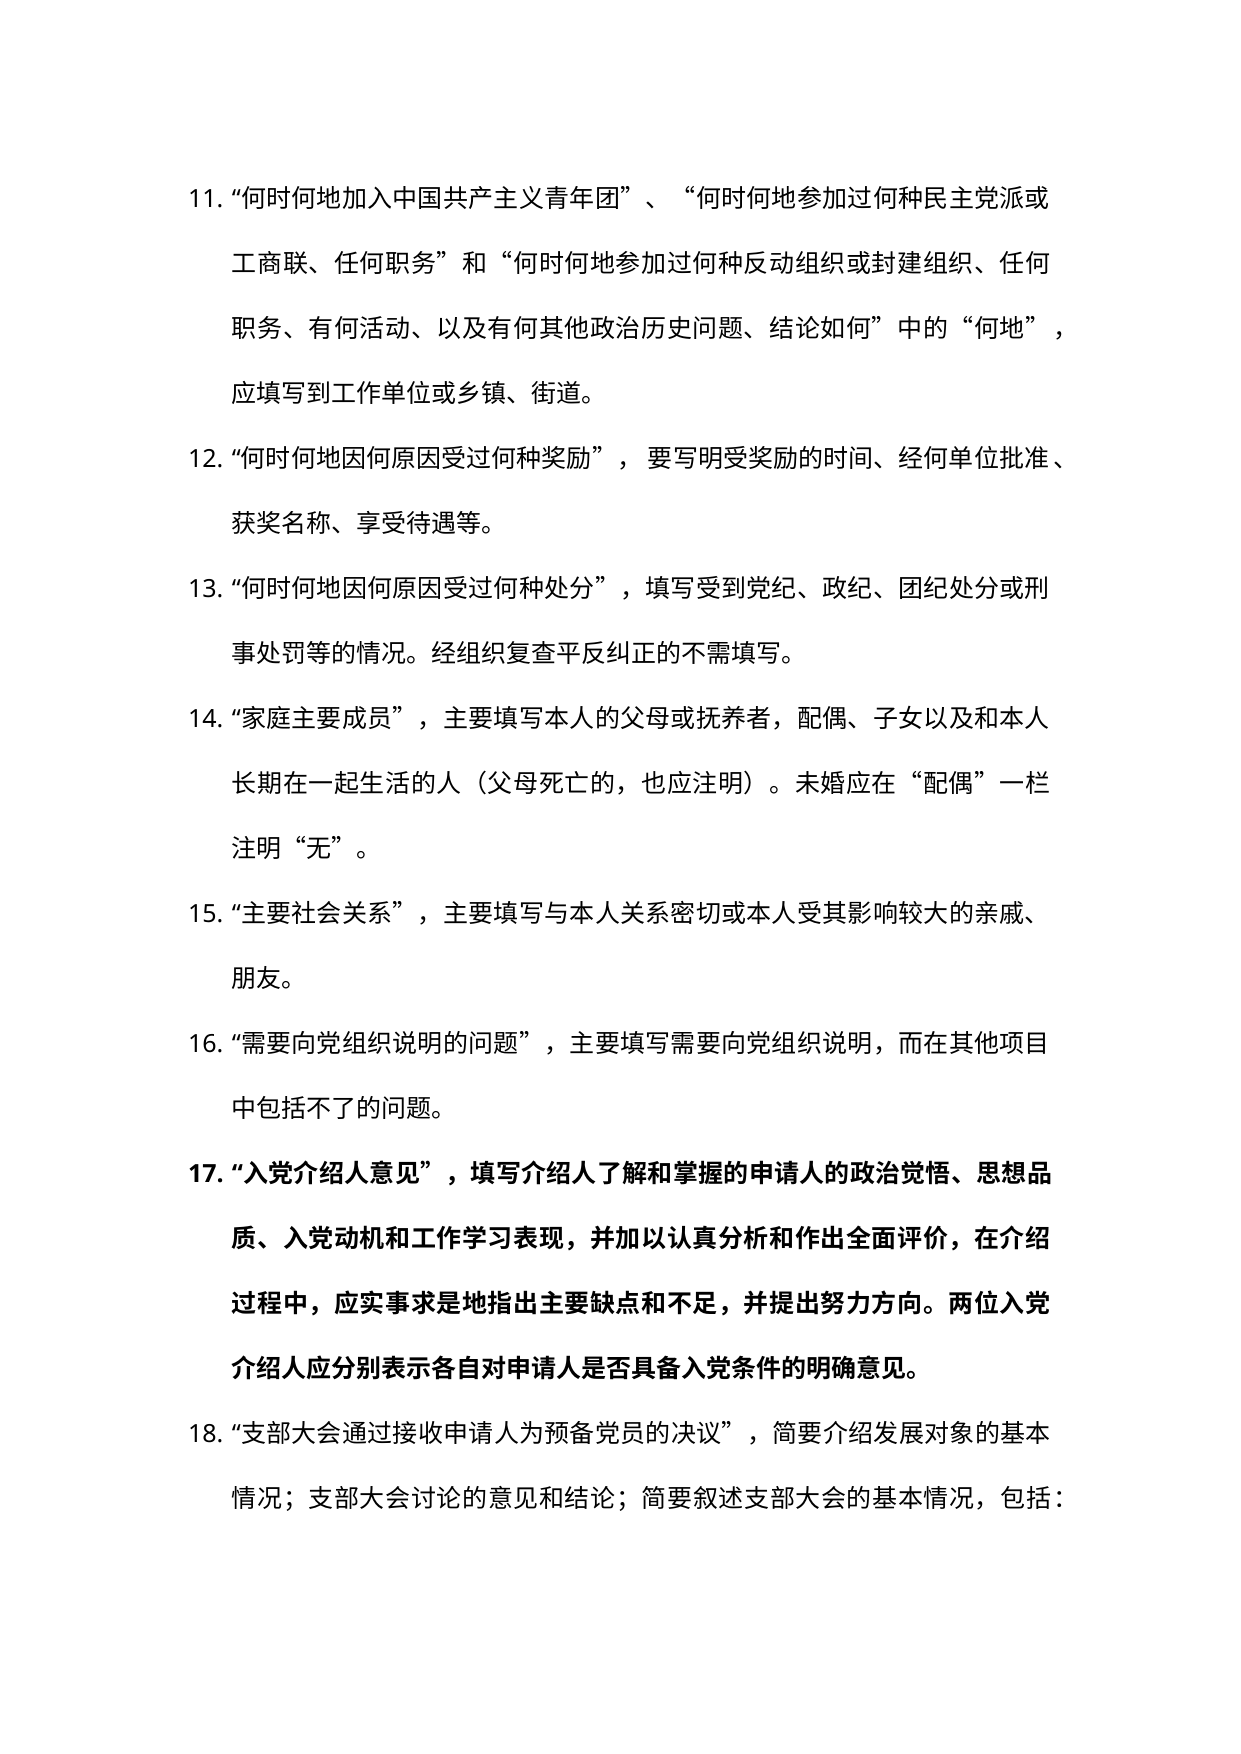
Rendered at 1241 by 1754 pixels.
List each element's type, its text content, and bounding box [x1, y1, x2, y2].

list “何时何地加入中国共产主义青年团”、“何时何地参加过何种民主党派或工商联、任何职务”和“何时何地参加过何种反动组织或封建组织、任何职务、有何活动、以及有何其他政治历史问题、结论如何”中的“何地”，应填写到工作单位或乡镇、街道。 [188, 164, 1053, 424]
list “何时何地因何原因受过何种处分”，填写受到党纪、政纪、团纪处分或刑事处罚等的情况。经组织复查平反纠正的不需填写。 [188, 554, 1053, 684]
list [188, 1399, 1053, 1529]
list “主要社会关系”，主要填写与本人关系密切或本人受其影响较大的亲戚、朋友。 [188, 879, 1053, 1009]
list “何时何地因何原因受过何种奖励”， 要写明受奖励的时间、经何单位批准、获奖名称、享受待遇等。 [188, 424, 1053, 554]
list “家庭主要成员”，主要填写本人的父母或抚养者，配偶、子女以及和本人长期在一起生活的人（父母死亡的，也应注明）。未婚应在“配偶”一栏注明“无”。 [188, 684, 1053, 879]
list “入党介绍人意见”，填写介绍人了解和掌握的申请人的政治觉悟、思想品质、入党动机和工作学习表现，并加以认真分析和作出全面评价，在介绍过程中，应实事求是地指出主要缺点和不足，并提出努力方向。两位入党介绍人应分别表示各自对申请人是否具备入党条件的明确意见。 [188, 1139, 1053, 1399]
list “需要向党组织说明的问题”，主要填写需要向党组织说明，而在其他项目中包括不了的问题。 [188, 1009, 1053, 1139]
